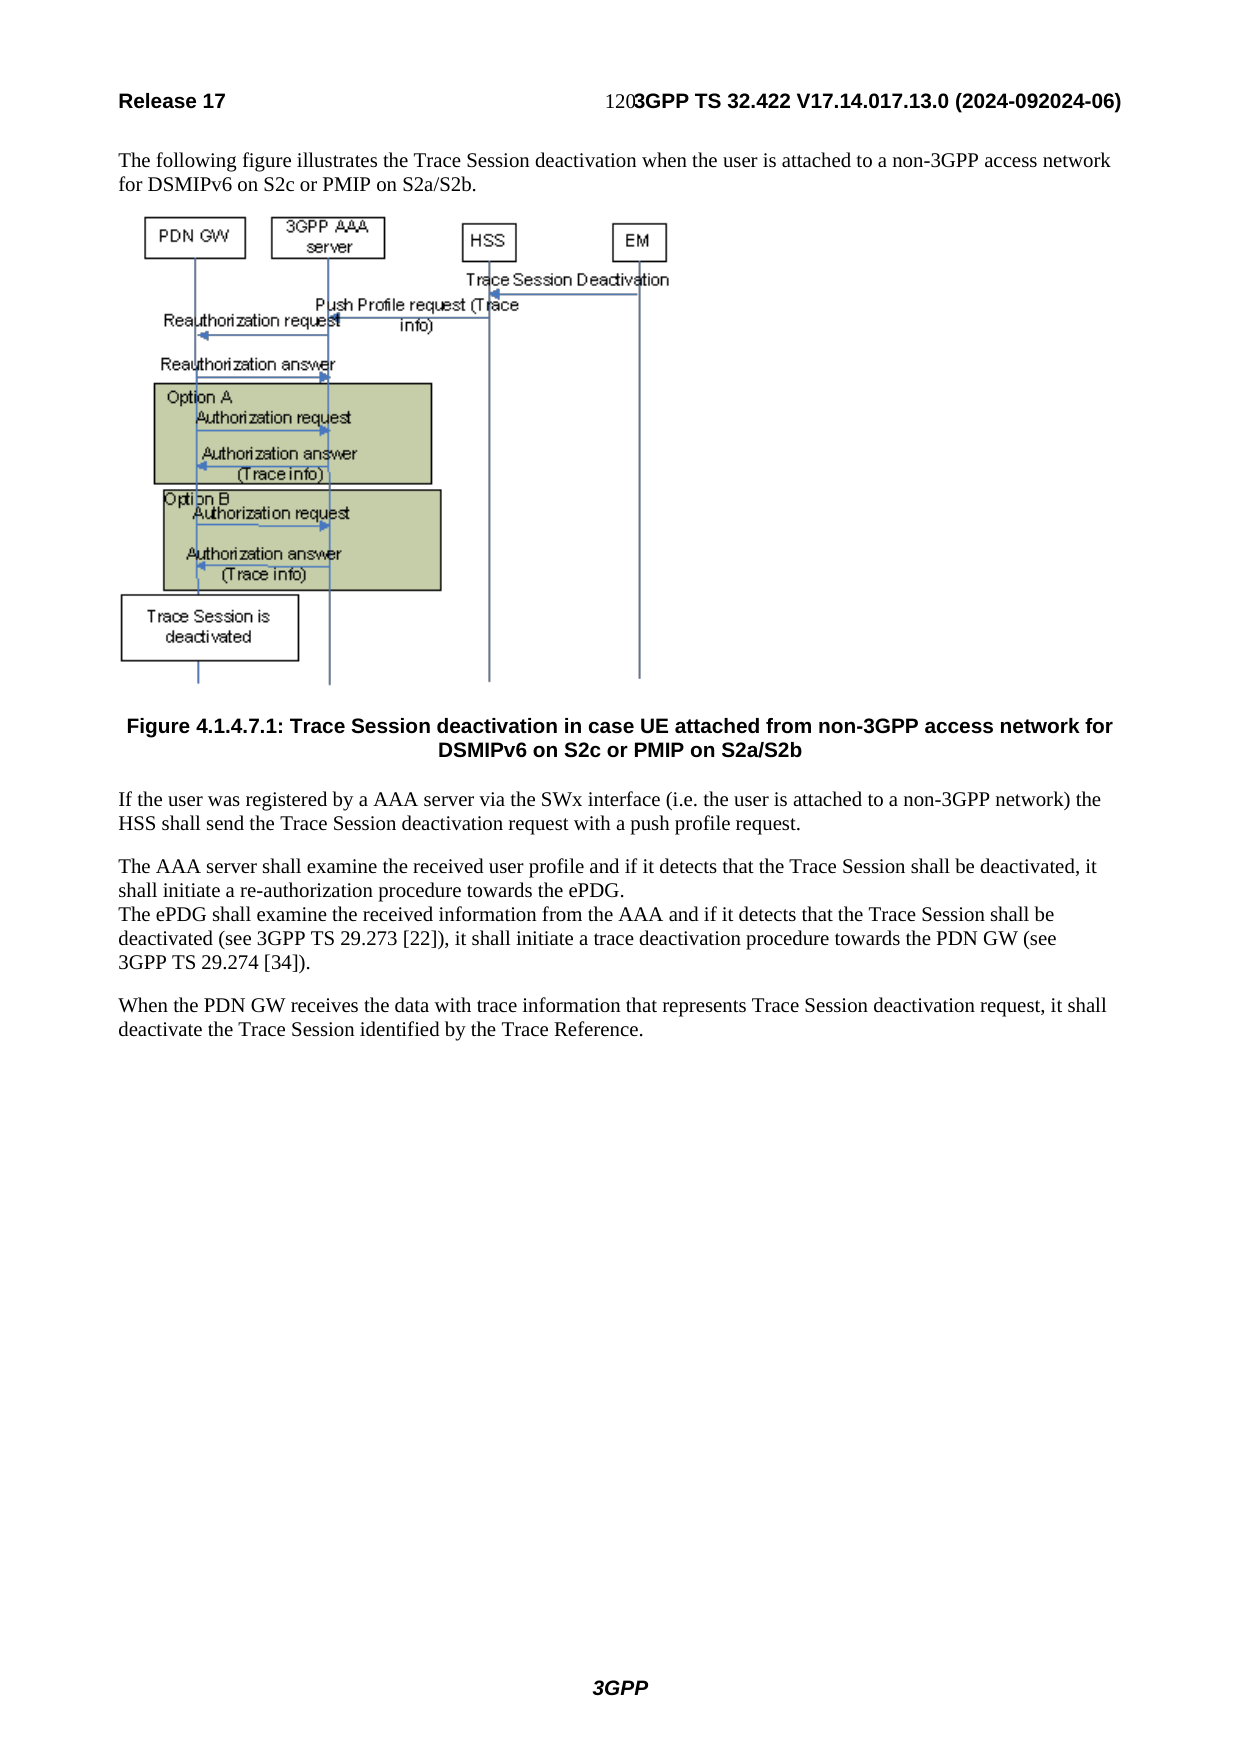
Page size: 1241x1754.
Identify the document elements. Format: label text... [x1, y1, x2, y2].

text The AAA server shall examine the received user profile and if it detects that the Trace Session shall be deactivated, it shall initiate a re-authorization procedure towards the ePDG. The ePDG shall examine the received information from the AAA and if it detects that the Trace Session shall be deactivated (see 3GPP TS 29.273 [22]), it shall initiate a trace deactivation procedure towards the PDN GW (see 3GPP TS 29.274 [34]). [118, 854, 1122, 974]
picture [118, 214, 697, 690]
text Figure 4.1.4.7.1: Trace Session deactivation in case UE attached from non-3GPP access network for DSMIPv6 on S2c or PMIP on S2a/S2b [118, 714, 1122, 762]
text If the user was registered by a AAA server via the SWx interface (i.e. the user is attached to a non-3GPP network) the HSS shall send the Trace Session deactivation request with a push profile request. [118, 787, 1122, 835]
text The following figure illustrates the Trace Session deactivation when the user is attached to a non-3GPP access network for DSMIPv6 on S2c or PMIP on S2a/S2b. [118, 147, 1122, 196]
text When the PDN GW receives the data with trace information that represents Trace Session deactivation request, it shall deactivate the Trace Session identified by the Trace Reference. [118, 993, 1122, 1041]
